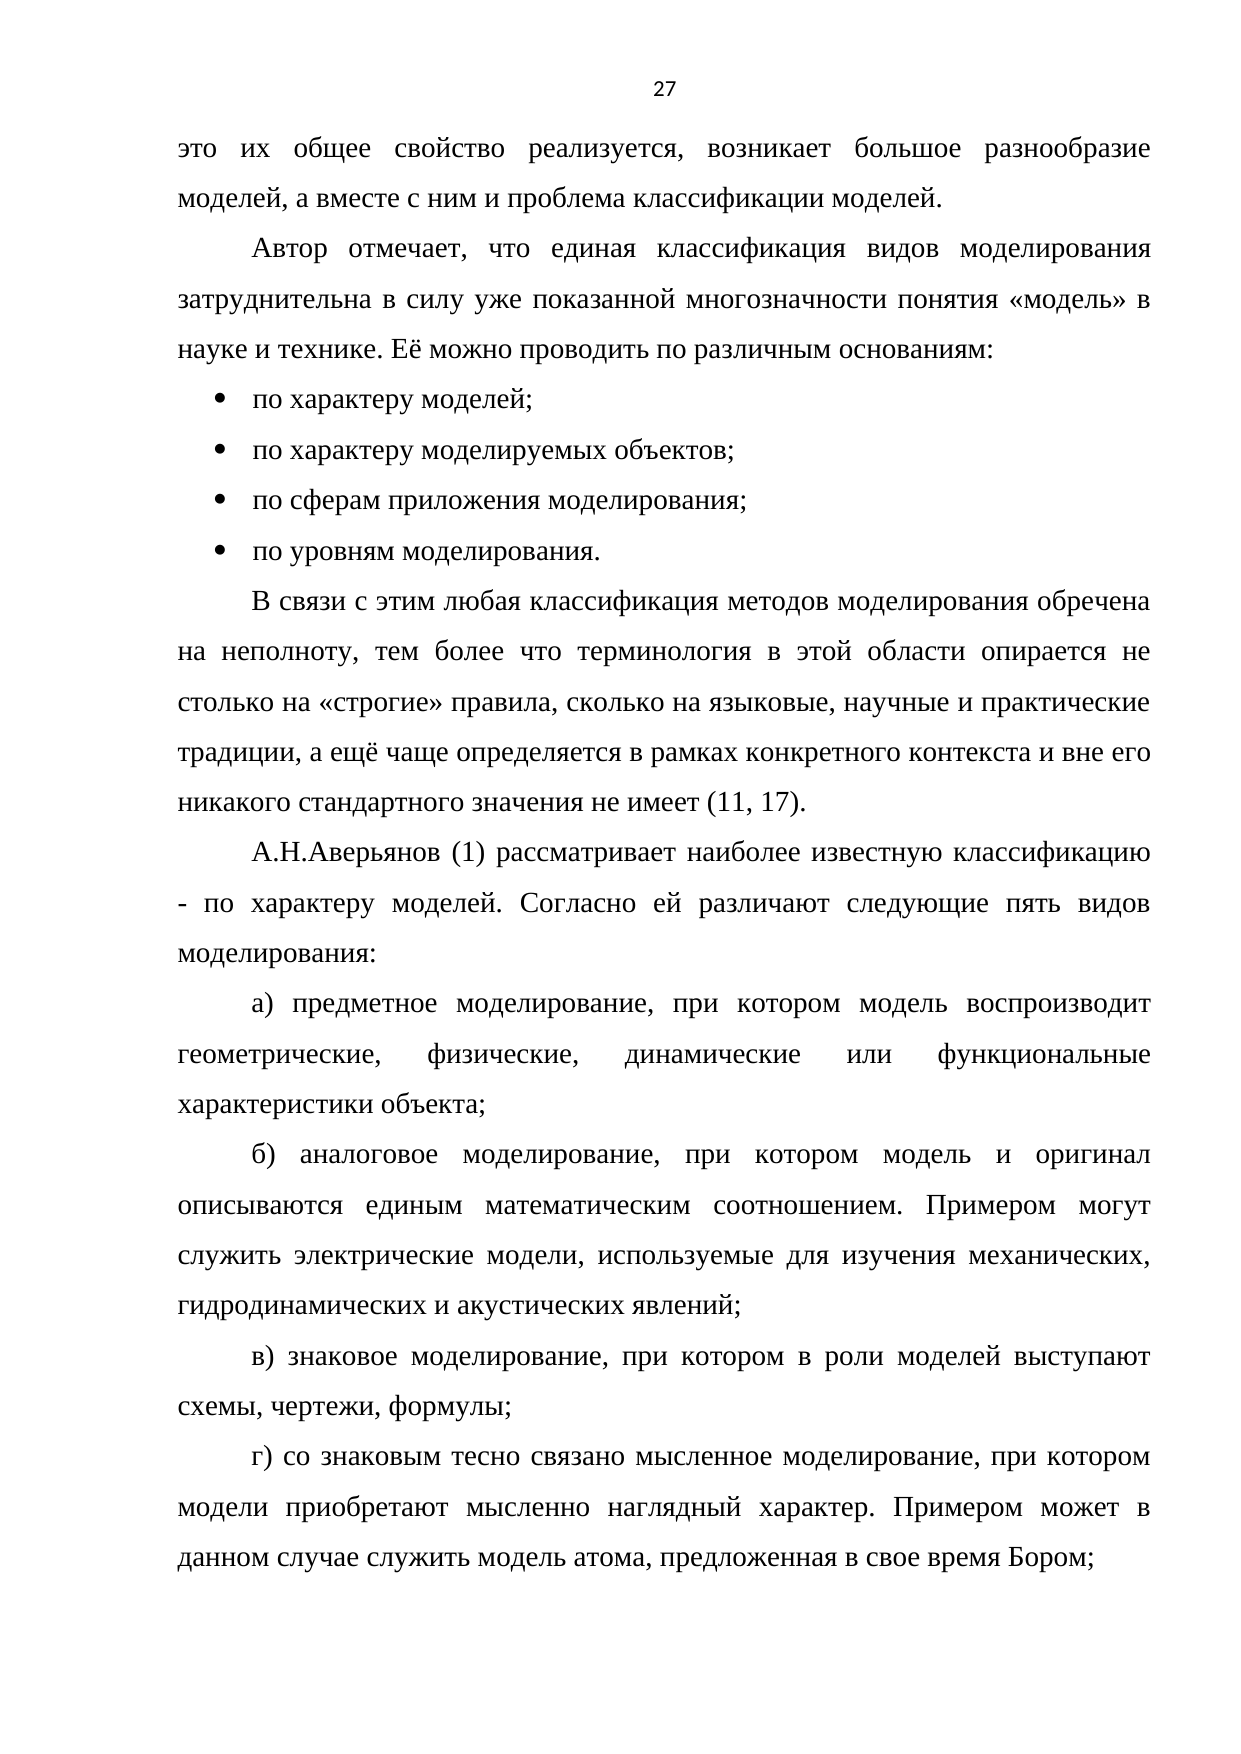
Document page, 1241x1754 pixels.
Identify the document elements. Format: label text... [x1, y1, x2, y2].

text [177, 130, 1152, 214]
text а) предметное моделирование, при котором модель воспроизводит геометрические, физические, динамические или функциональные характеристики объекта; [177, 986, 1152, 1120]
text Автор отмечает, что единая классификация видов моделирования затруднительна в силу уже показанной многозначности понятия «модель» в науке и технике. Её можно проводить по различным основаниям: [177, 230, 1152, 364]
text б) аналоговое моделирование, при котором модель и оригинал описываются единым математическим соотношением. Примером могут служить электрические модели, используемые для изучения механических, гидродинамических и акустических явлений; [177, 1136, 1152, 1321]
list по характеру моделей; [215, 381, 1152, 415]
list по характеру моделируемых объектов; [215, 432, 1152, 465]
text В связи с этим любая классификация методов моделирования обречена на неполноту, тем более что терминология в этой области опирается не столько на «строгие» правила, сколько на языковые, научные и практические традиции, а ещё чаще определяется в рамках конкретного контекста и вне его никакого стандартного значения не имеет (11, 17). [177, 583, 1152, 818]
text г) со знаковым тесно связано мысленное моделирование, при котором модели приобретают мысленно наглядный характер. Примером может в данном случае служить модель атома, предложенная в свое время Бором; [177, 1438, 1152, 1572]
text А.Н.Аверьянов (1) рассматривает наиболее известную классификацию - по характеру моделей. Согласно ей различают следующие пять видов моделирования: [177, 834, 1152, 969]
list по сферам приложения моделирования; [215, 482, 1152, 516]
text в) знаковое моделирование, при котором в роли моделей выступают схемы, чертежи, формулы; [177, 1338, 1152, 1422]
list по уровням моделирования. [215, 533, 1152, 566]
